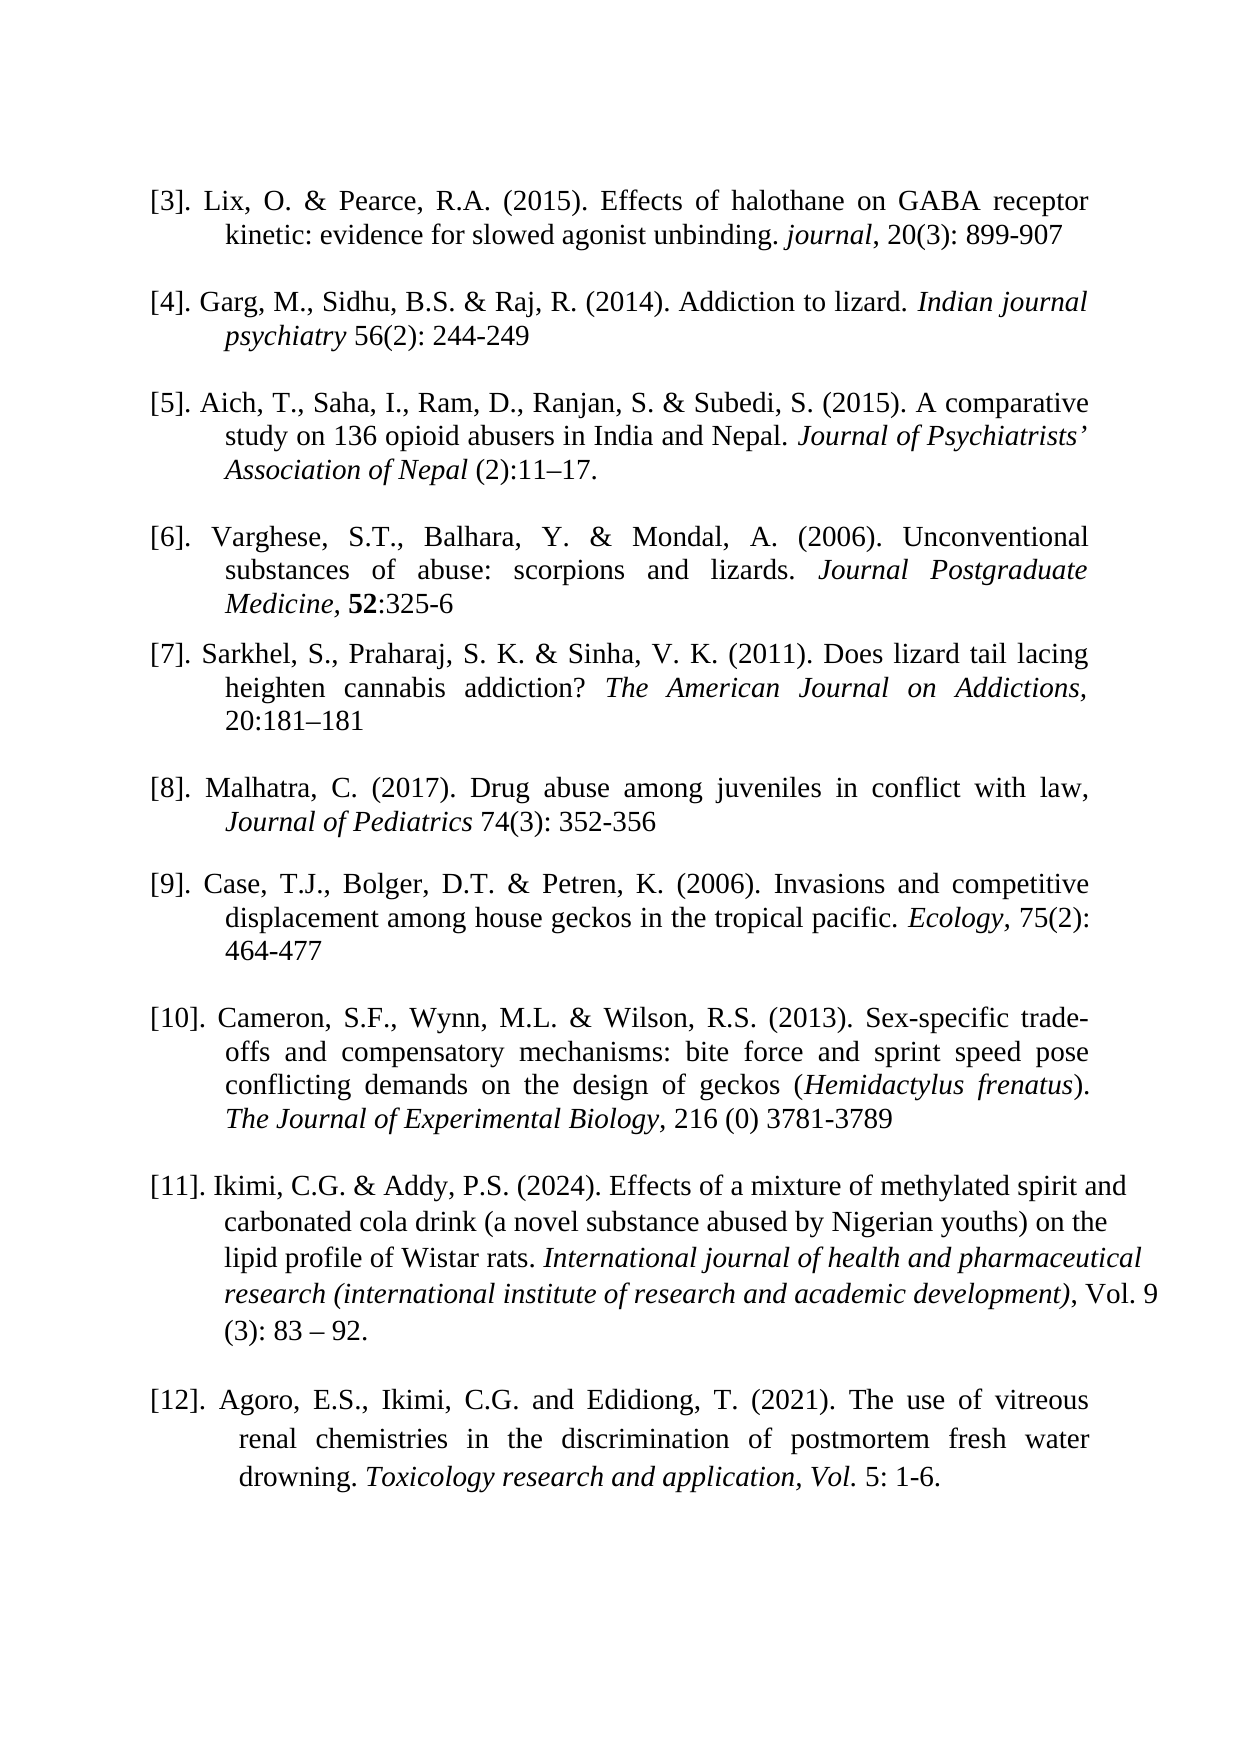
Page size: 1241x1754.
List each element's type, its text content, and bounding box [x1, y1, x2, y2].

text [10]. Cameron, S.F., Wynn, M.L. & Wilson, R.S. (2013). Sex-specific trade-offs and compensatory mechanisms: bite force and sprint speed pose conflicting demands on the design of geckos (Hemidactylus frenatus). The Journal of Experimental Biology, 216 (0) 3781-3789 [150, 1000, 1090, 1134]
text [11]. Ikimi, C.G. & Addy, P.S. (2024). Effects of a mixture of methylated spirit and carbonated cola drink (a novel substance abused by Nigerian youths) on the lipid profile of Wistar rats. International journal of health and pharmaceutical research (international institute of research and academic development), Vol. 9 (3): 83 – 92. [150, 1168, 1165, 1346]
text [7]. Sarkhel, S., Praharaj, S. K. & Sinha, V. K. (2011). Does lizard tail lacing heighten cannabis addiction? The American Journal on Addictions, 20:181–181 [150, 636, 1090, 737]
text [12]. Agoro, E.S., Ikimi, C.G. and Edidiong, T. (2021). The use of vitreous renal chemistries in the discrimination of postmortem fresh water drowning. Toxicology research and application, Vol. 5: 1-6. [150, 1382, 1090, 1493]
text [5]. Aich, T., Saha, I., Ram, D., Ranjan, S. & Subedi, S. (2015). A comparative study on 136 opioid abusers in India and Nepal. Journal of Psychiatrists’ Association of Nepal (2):11–17. [150, 385, 1090, 485]
text [9]. Case, T.J., Bolger, D.T. & Petren, K. (2006). Invasions and competitive displacement among house geckos in the tropical pacific. Ecology, 75(2): 464-477 [150, 866, 1090, 967]
text [3]. Lix, O. & Pearce, R.A. (2015). Effects of halothane on GABA receptor kinetic: evidence for slowed agonist unbinding. journal, 20(3): 899-907 [150, 183, 1090, 251]
text [8]. Malhatra, C. (2017). Drug abuse among juveniles in conflict with law, Journal of Pediatrics 74(3): 352-356 [150, 770, 1090, 837]
text [6]. Varghese, S.T., Balhara, Y. & Mondal, A. (2006). Unconventional substances of abuse: scorpions and lizards. Journal Postgraduate Medicine, 52:325-6 [150, 519, 1090, 619]
text [4]. Garg, M., Sidhu, B.S. & Raj, R. (2014). Addiction to lizard. Indian journal psychiatry 56(2): 244-249 [150, 284, 1090, 351]
